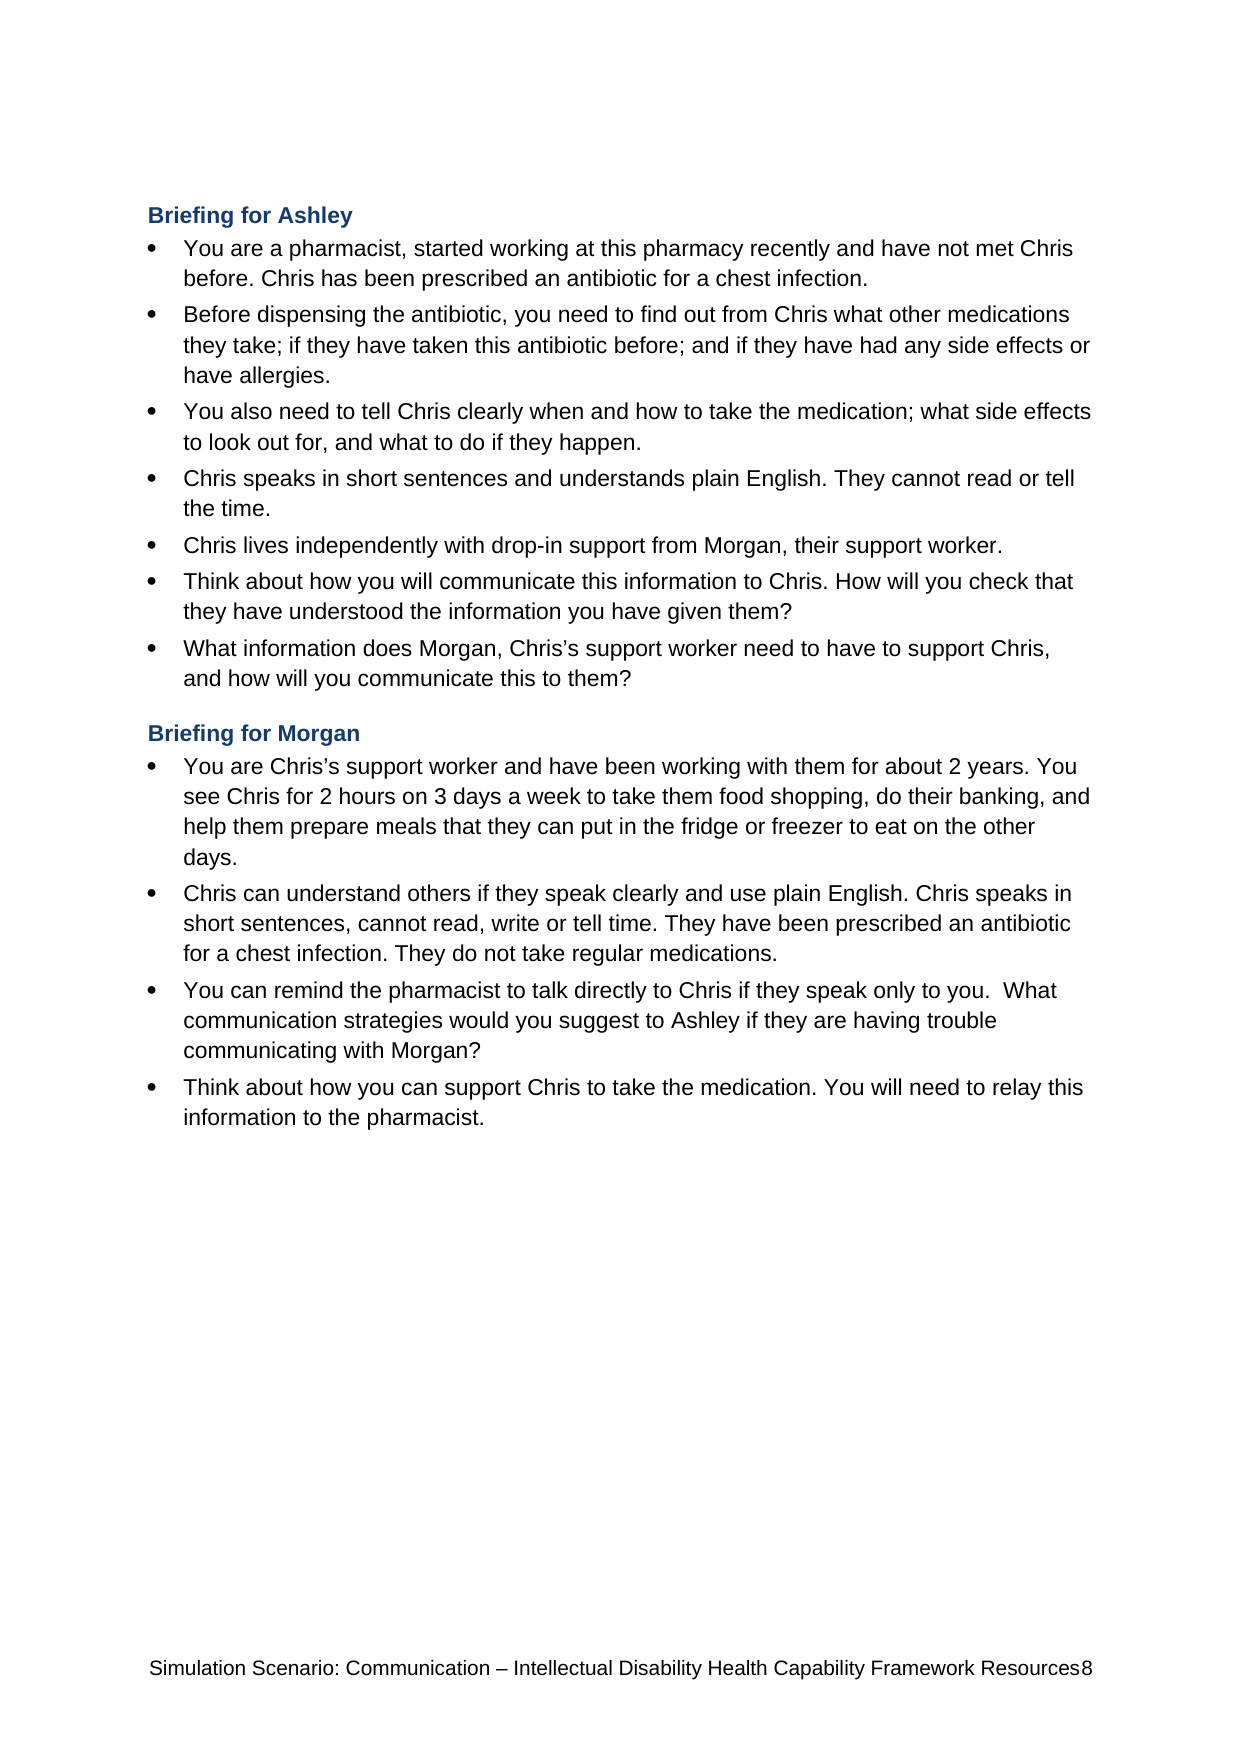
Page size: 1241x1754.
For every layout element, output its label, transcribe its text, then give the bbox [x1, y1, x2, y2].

subtitle Briefing for Ashley [148, 202, 1092, 228]
list Think about how you can support Chris to take the medication. You will need to relay this information to the pharmacist. [148, 1074, 1092, 1130]
list Chris can understand others if they speak clearly and use plain English. Chris speaks in short sentences, cannot read, write or tell time. They have been prescribed an antibiotic for a chest infection. They do not take regular medications. [148, 880, 1092, 967]
list You are Chris’s support worker and have been working with them for about 2 years. You see Chris for 2 hours on 3 days a week to take them food shopping, do their banking, and help them prepare meals that they can put in the fridge or freezer to eat on the other days. [148, 753, 1092, 870]
list What information does Morgan, Chris’s support worker need to have to support Chris, and how will you communicate this to them? [148, 635, 1092, 691]
list Chris speaks in short sentences and understands plain English. They cannot read or tell the time. [148, 465, 1092, 522]
subtitle Briefing for Morgan [148, 720, 1092, 747]
list You are a pharmacist, started working at this pharmacy recently and have not met Chris before. Chris has been prescribed an antibiotic for a chest infection. [148, 235, 1092, 291]
list You also need to tell Chris clearly when and how to take the medication; what side effects to look out for, and what to do if they happen. [148, 398, 1092, 455]
list Chris lives independently with drop-in support from Morgan, their support worker. [148, 532, 1092, 558]
list You can remind the pharmacist to talk directly to Chris if they speak only to you. What communication strategies would you suggest to Ashley if they are having trouble communicating with Morgan? [148, 977, 1092, 1063]
list Before dispensing the antibiotic, you need to find out from Chris what other medications they take; if they have taken this antibiotic before; and if they have had any side effects or have allergies. [148, 301, 1092, 388]
list Think about how you will communicate this information to Chris. How will you check that they have understood the information you have given them? [148, 568, 1092, 625]
